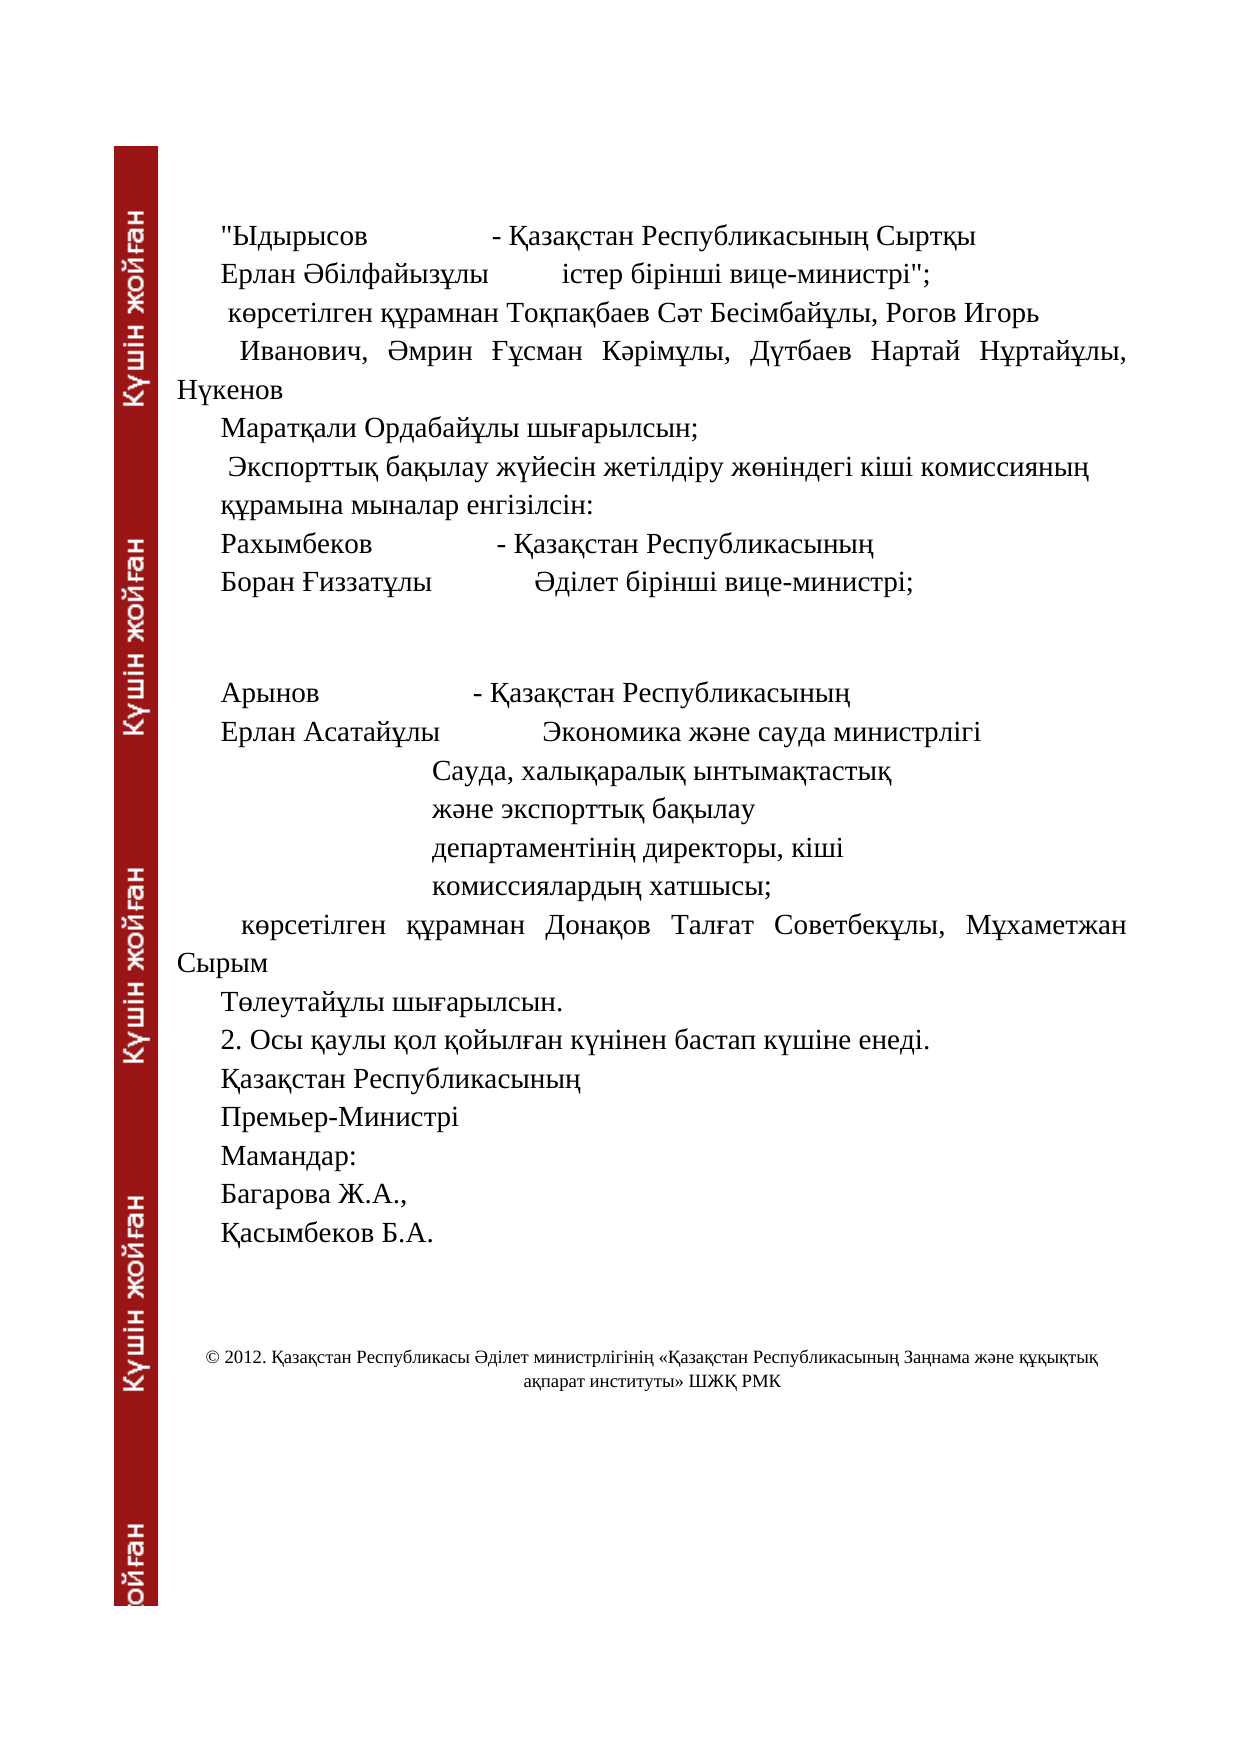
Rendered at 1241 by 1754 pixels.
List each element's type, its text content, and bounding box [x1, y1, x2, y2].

picture [114, 251, 158, 256]
picture [114, 521, 158, 526]
picture [114, 290, 158, 295]
text және экспорттық бақылау [112, 791, 1128, 825]
picture [114, 902, 158, 907]
text © 2012. Қазақстан Республикасы Әділет министрлігінің «Қазақстан Республикасының Заңнама және құқықтық ақпарат институты» ШЖҚ РМК [112, 1346, 1128, 1392]
picture [114, 1017, 158, 1022]
picture [114, 825, 158, 830]
text Қасымбеков Б.А. [112, 1215, 1128, 1249]
text құрамына мыналар енгізілсін: [112, 487, 1128, 521]
text "Ыдырысов - Қазақстан Республикасының Сыртқы [112, 218, 1128, 251]
picture [114, 328, 158, 333]
picture [114, 1249, 158, 1346]
text комиссиялардың хатшысы; [112, 868, 1128, 902]
text Иванович, Әмрин Ғұсман Кәрімұлы, Дүтбаев Нартай Нұртайұлы, Нүкенов [112, 333, 1128, 405]
text Ерлан Әбілфайызұлы істер бірінші вице-министрі"; [112, 256, 1128, 290]
picture [114, 1172, 158, 1177]
picture [114, 598, 158, 676]
picture [114, 863, 158, 868]
text Рахымбеков - Қазақстан Республикасының [112, 526, 1128, 559]
text Ерлан Асатайұлы Экономика және сауда министрлігі [112, 714, 1128, 748]
text Премьер-Министрі [112, 1099, 1128, 1133]
picture [114, 444, 158, 449]
picture [114, 1392, 158, 1606]
picture [114, 1056, 158, 1061]
text көрсетілген құрамнан Тоқпақбаев Сәт Бесімбайұлы, Рогов Игорь [112, 295, 1128, 328]
text Боран Ғиззатұлы Әділет бірінші вице-министрі; [112, 564, 1128, 598]
picture [114, 405, 158, 410]
text көрсетілген құрамнан Донақов Талғат Советбекұлы, Мұхаметжан Сырым [112, 907, 1128, 979]
picture [114, 1133, 158, 1138]
text Экспорттық бақылау жүйесін жетілдіру жөніндегі кіші комиссияның [112, 449, 1128, 482]
text Сауда, халықаралық ынтымақтастық [112, 753, 1128, 786]
text Мамандар: [112, 1138, 1128, 1172]
text 2. Осы қаулы қол қойылған күнінен бастап күшіне енеді. [112, 1022, 1128, 1056]
picture [114, 709, 158, 714]
picture [114, 979, 158, 984]
text Төлеутайұлы шығарылсын. [112, 984, 1128, 1017]
picture [114, 559, 158, 564]
text департаментінің директоры, кіші [112, 830, 1128, 863]
picture [114, 146, 158, 218]
picture [114, 1210, 158, 1215]
text Маратқали Ордабайұлы шығарылсын; [112, 410, 1128, 444]
picture [114, 482, 158, 487]
text Арынов - Қазақстан Республикасының [112, 676, 1128, 709]
text Қазақстан Республикасының [112, 1061, 1128, 1094]
picture [114, 1094, 158, 1099]
text Багарова Ж.А., [112, 1177, 1128, 1210]
picture [114, 786, 158, 791]
picture [114, 748, 158, 753]
